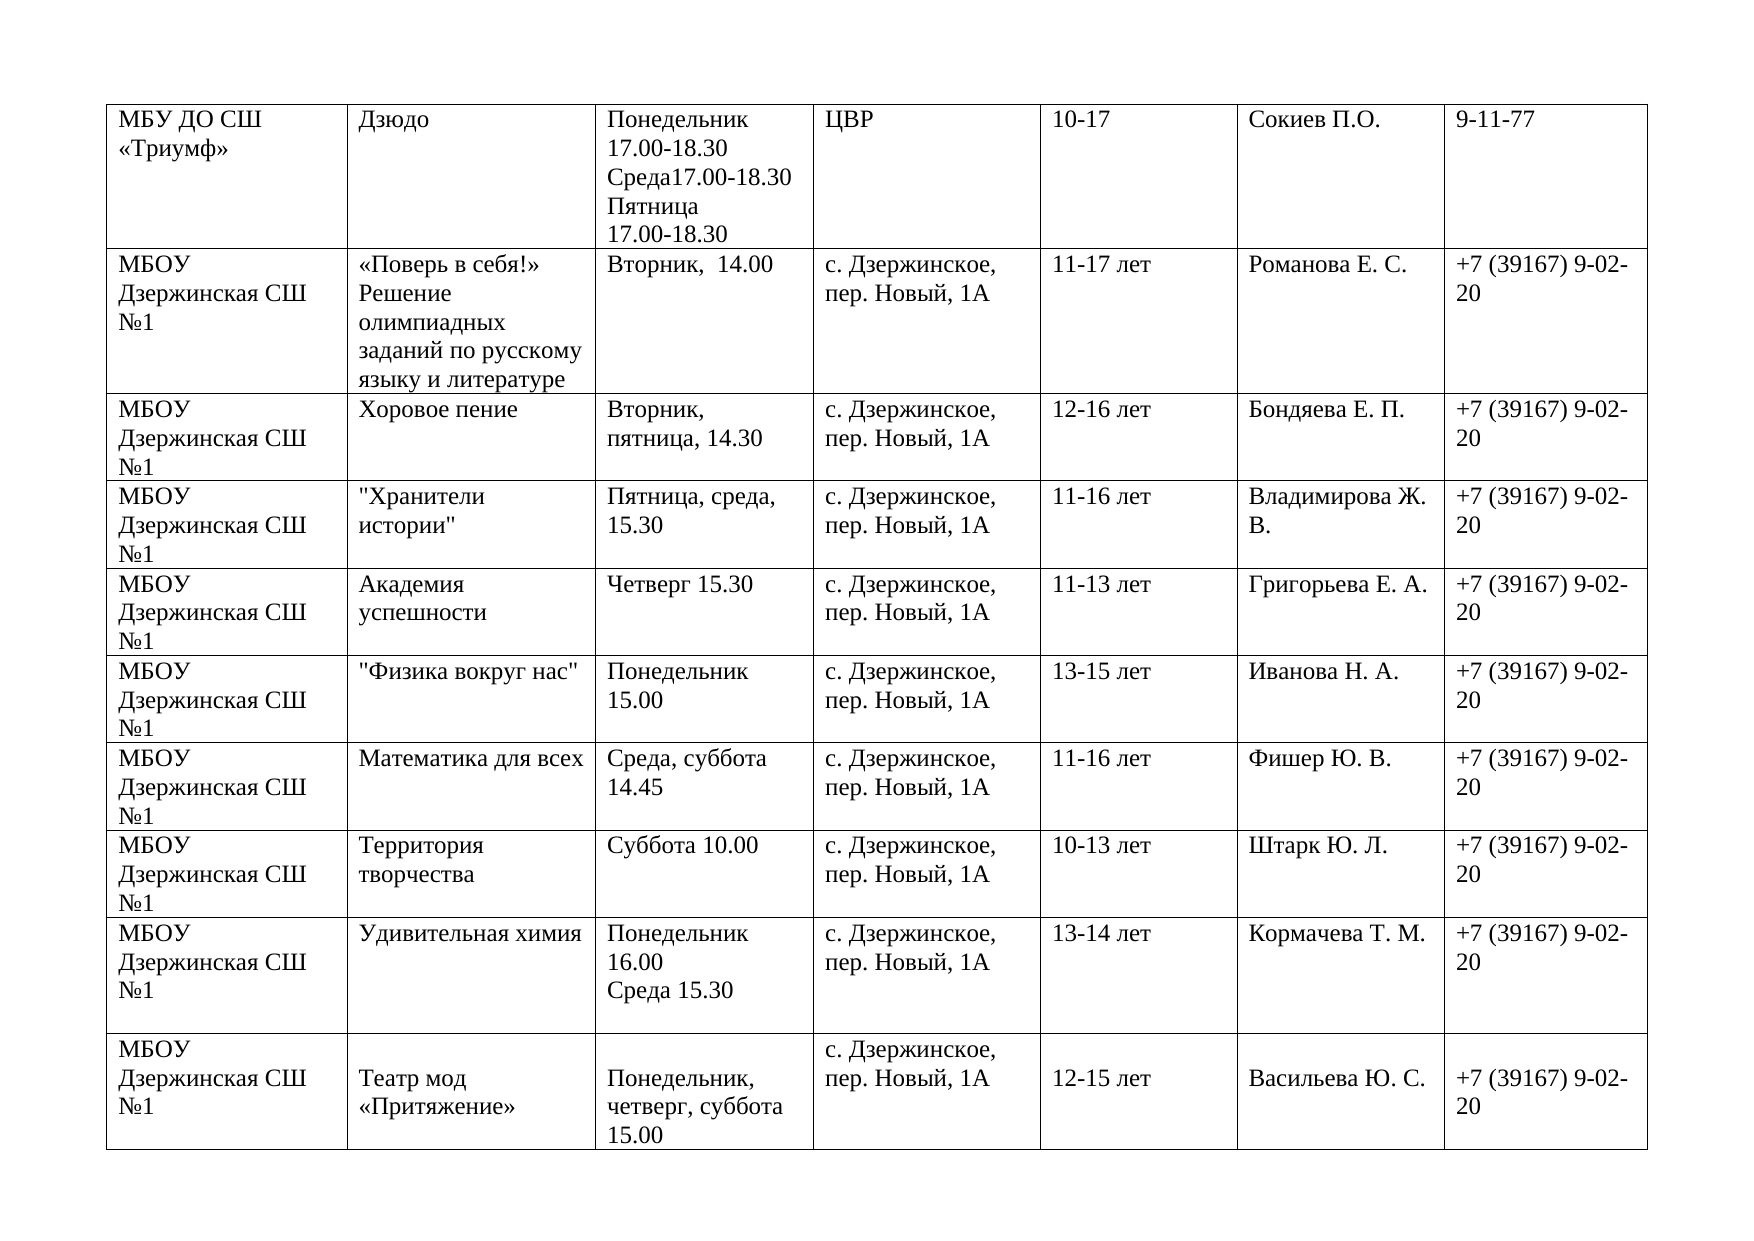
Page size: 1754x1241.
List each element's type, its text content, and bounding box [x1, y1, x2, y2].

table_cell 13-14 лет [1041, 918, 1237, 1033]
table_cell Территория творчества [348, 831, 595, 917]
table_cell 12-16 лет [1041, 394, 1237, 480]
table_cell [814, 1034, 1040, 1149]
table_cell с. Дзержинское, пер. Новый, 1А [814, 481, 1040, 568]
table_cell с. Дзержинское, пер. Новый, 1А [814, 394, 1040, 480]
table_cell с. Дзержинское, пер. Новый, 1А [814, 743, 1040, 829]
table_cell Васильева Ю. С. [1238, 1034, 1444, 1149]
table_cell МБОУ Дзержинская СШ №1 [107, 249, 347, 393]
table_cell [107, 1034, 347, 1149]
table_cell Суббота 10.00 [596, 831, 813, 917]
table_cell 11-16 лет [1041, 481, 1237, 568]
table_cell Математика для всех [348, 743, 595, 829]
table_cell +7 (39167) 9-02-20 [1445, 481, 1647, 568]
table_cell с. Дзержинское, пер. Новый, 1А [814, 569, 1040, 655]
table_cell +7 (39167) 9-02-20 [1445, 249, 1647, 393]
table_cell +7 (39167) 9-02-20 [1445, 918, 1647, 1033]
table_cell Хоровое пение [348, 394, 595, 480]
table_cell 11-13 лет [1041, 569, 1237, 655]
table_cell с. Дзержинское, пер. Новый, 1А [814, 918, 1040, 1033]
table_cell +7 (39167) 9-02-20 [1445, 831, 1647, 917]
table_cell с. Дзержинское, пер. Новый, 1А [814, 831, 1040, 917]
table_cell +7 (39167) 9-02-20 [1445, 1034, 1647, 1149]
table_cell ЦВР [814, 105, 1040, 248]
table_cell Григорьева Е. А. [1238, 569, 1444, 655]
table_cell 10-13 лет [1041, 831, 1237, 917]
table_cell Кормачева Т. М. [1238, 918, 1444, 1033]
table_cell Вторник, 14.00 [596, 249, 813, 393]
table_cell МБУ ДО СШ «Триумф» [107, 105, 347, 248]
table_cell МБОУ Дзержинская СШ №1 [107, 918, 347, 1033]
table_cell +7 (39167) 9-02-20 [1445, 743, 1647, 829]
table_cell Удивительная химия [348, 918, 595, 1033]
table_cell 13-15 лет [1041, 656, 1237, 742]
table_cell Понедельник, четверг, суббота 15.00 [596, 1034, 813, 1149]
table_cell МБОУ Дзержинская СШ №1 [107, 656, 347, 742]
table_cell Романова Е. С. [1238, 249, 1444, 393]
table_cell 10-17 [1041, 105, 1237, 248]
table_cell Иванова Н. А. [1238, 656, 1444, 742]
table_cell Понедельник 17.00-18.30 Среда17.00-18.30 Пятница 17.00-18.30 [596, 105, 813, 248]
table_cell 11-16 лет [1041, 743, 1237, 829]
table_cell 9-11-77 [1445, 105, 1647, 248]
table_cell МБОУ Дзержинская СШ №1 [107, 831, 347, 917]
table_cell Четверг 15.30 [596, 569, 813, 655]
table_cell МБОУ Дзержинская СШ №1 [107, 743, 347, 829]
table_cell Вторник, пятница, 14.30 [596, 394, 813, 480]
table_cell Театр мод «Притяжение» [348, 1034, 595, 1149]
table_cell Понедельник 15.00 [596, 656, 813, 742]
table_cell МБОУ Дзержинская СШ №1 [107, 569, 347, 655]
table_cell Среда, суббота 14.45 [596, 743, 813, 829]
table_cell с. Дзержинское, пер. Новый, 1А [814, 656, 1040, 742]
table_cell Штарк Ю. Л. [1238, 831, 1444, 917]
table_cell МБОУ Дзержинская СШ №1 [107, 394, 347, 480]
table_cell Понедельник 16.00 Среда 15.30 [596, 918, 813, 1033]
table_cell с. Дзержинское, пер. Новый, 1А [814, 249, 1040, 393]
table_cell МБОУ Дзержинская СШ №1 [107, 481, 347, 568]
table_cell +7 (39167) 9-02-20 [1445, 394, 1647, 480]
table_cell "Физика вокруг нас" [348, 656, 595, 742]
table_cell Пятница, среда, 15.30 [596, 481, 813, 568]
table_cell +7 (39167) 9-02-20 [1445, 569, 1647, 655]
table_cell Дзюдо [348, 105, 595, 248]
table_cell Академия успешности [348, 569, 595, 655]
table_cell «Поверь в себя!» Решение олимпиадных заданий по русскому языку и литературе [348, 249, 595, 393]
table_cell Фишер Ю. В. [1238, 743, 1444, 829]
table_cell 11-17 лет [1041, 249, 1237, 393]
table_cell +7 (39167) 9-02-20 [1445, 656, 1647, 742]
table_cell Сокиев П.О. [1238, 105, 1444, 248]
table_cell "Хранители истории" [348, 481, 595, 568]
table_cell Владимирова Ж. В. [1238, 481, 1444, 568]
table_cell Бондяева Е. П. [1238, 394, 1444, 480]
table_cell 12-15 лет [1041, 1034, 1237, 1149]
